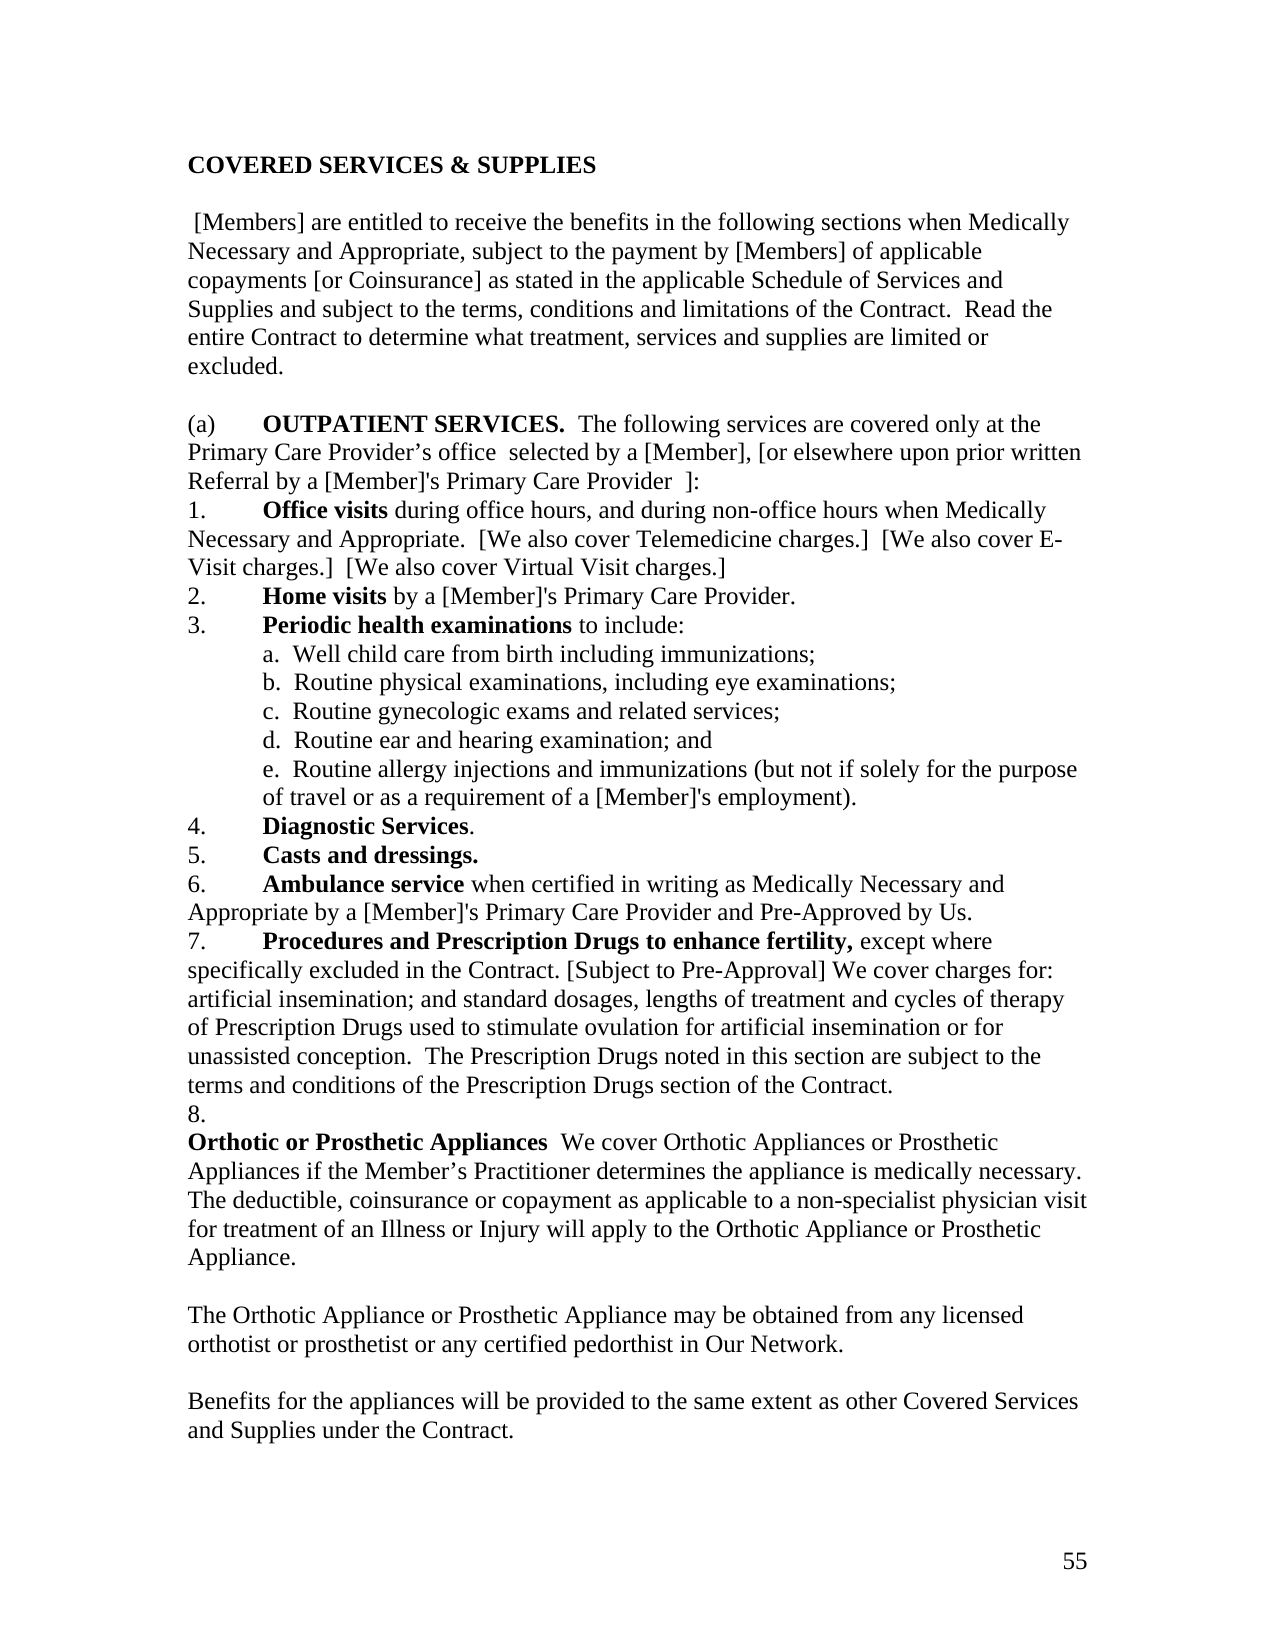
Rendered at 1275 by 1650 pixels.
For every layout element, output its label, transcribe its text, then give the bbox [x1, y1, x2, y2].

text 6. Ambulance service when certified in writing as Medically Necessary and Appropriate by a [Member]'s Primary Care Provider and Pre-Approved by Us. [187, 869, 1087, 926]
text 3. Periodic health examinations to include: [187, 610, 1087, 639]
text 7. Procedures and Prescription Drugs to enhance fertility, except where specifically excluded in the Contract. [Subject to Pre-Approval] We cover charges for: artificial insemination; and standard dosages, lengths of treatment and cycles of therapy of Prescription Drugs used to stimulate ovulation for artificial insemination or for unassisted conception. The Prescription Drugs noted in this section are subject to the terms and conditions of the Prescription Drugs section of the Contract. [187, 926, 1087, 1099]
text 5. Casts and dressings. [187, 840, 1087, 869]
text 1. Office visits during office hours, and during non-office hours when Medically Necessary and Appropriate. [We also cover Telemedicine charges.] [We also cover E-Visit charges.] [We also cover Virtual Visit charges.] [187, 495, 1087, 581]
text 2. Home visits by a [Member]'s Primary Care Provider. [187, 581, 1087, 610]
text b. Routine physical examinations, including eye examinations; [187, 667, 1087, 696]
text e. Routine allergy injections and immunizations (but not if solely for the purpose of travel or as a requirement of a [Member]'s employment). [262, 754, 1087, 811]
text Benefits for the appliances will be provided to the same extent as other Covered Services and Supplies under the Contract. [187, 1386, 1087, 1444]
text d. Routine ear and hearing examination; and [187, 725, 1087, 754]
text COVERED SERVICES & SUPPLIES [187, 150, 1087, 179]
text The Orthotic Appliance or Prosthetic Appliance may be obtained from any licensed orthotist or prosthetist or any certified pedorthist in Our Network. [187, 1300, 1087, 1357]
text (a) OUTPATIENT SERVICES. The following services are covered only at the Primary Care Provider’s office selected by a [Member], [or elsewhere upon prior written Referral by a [Member]'s Primary Care Provider ]: [187, 409, 1087, 495]
text 8. [187, 1099, 1087, 1127]
text 4. Diagnostic Services. [187, 811, 1087, 840]
text c. Routine gynecologic exams and related services; [187, 696, 1087, 725]
text a. Well child care from birth including immunizations; [187, 639, 1087, 667]
text [Members] are entitled to receive the benefits in the following sections when Medically Necessary and Appropriate, subject to the payment by [Members] of applicable copayments [or Coinsurance] as stated in the applicable Schedule of Services and Supplies and subject to the terms, conditions and limitations of the Contract. Read the entire Contract to determine what treatment, services and supplies are limited or excluded. [187, 207, 1087, 380]
text Orthotic or Prosthetic Appliances We cover Orthotic Appliances or Prosthetic Appliances if the Member’s Practitioner determines the appliance is medically necessary. The deductible, coinsurance or copayment as applicable to a non-specialist physician visit for treatment of an Illness or Injury will apply to the Orthotic Appliance or Prosthetic Appliance. [187, 1127, 1087, 1271]
